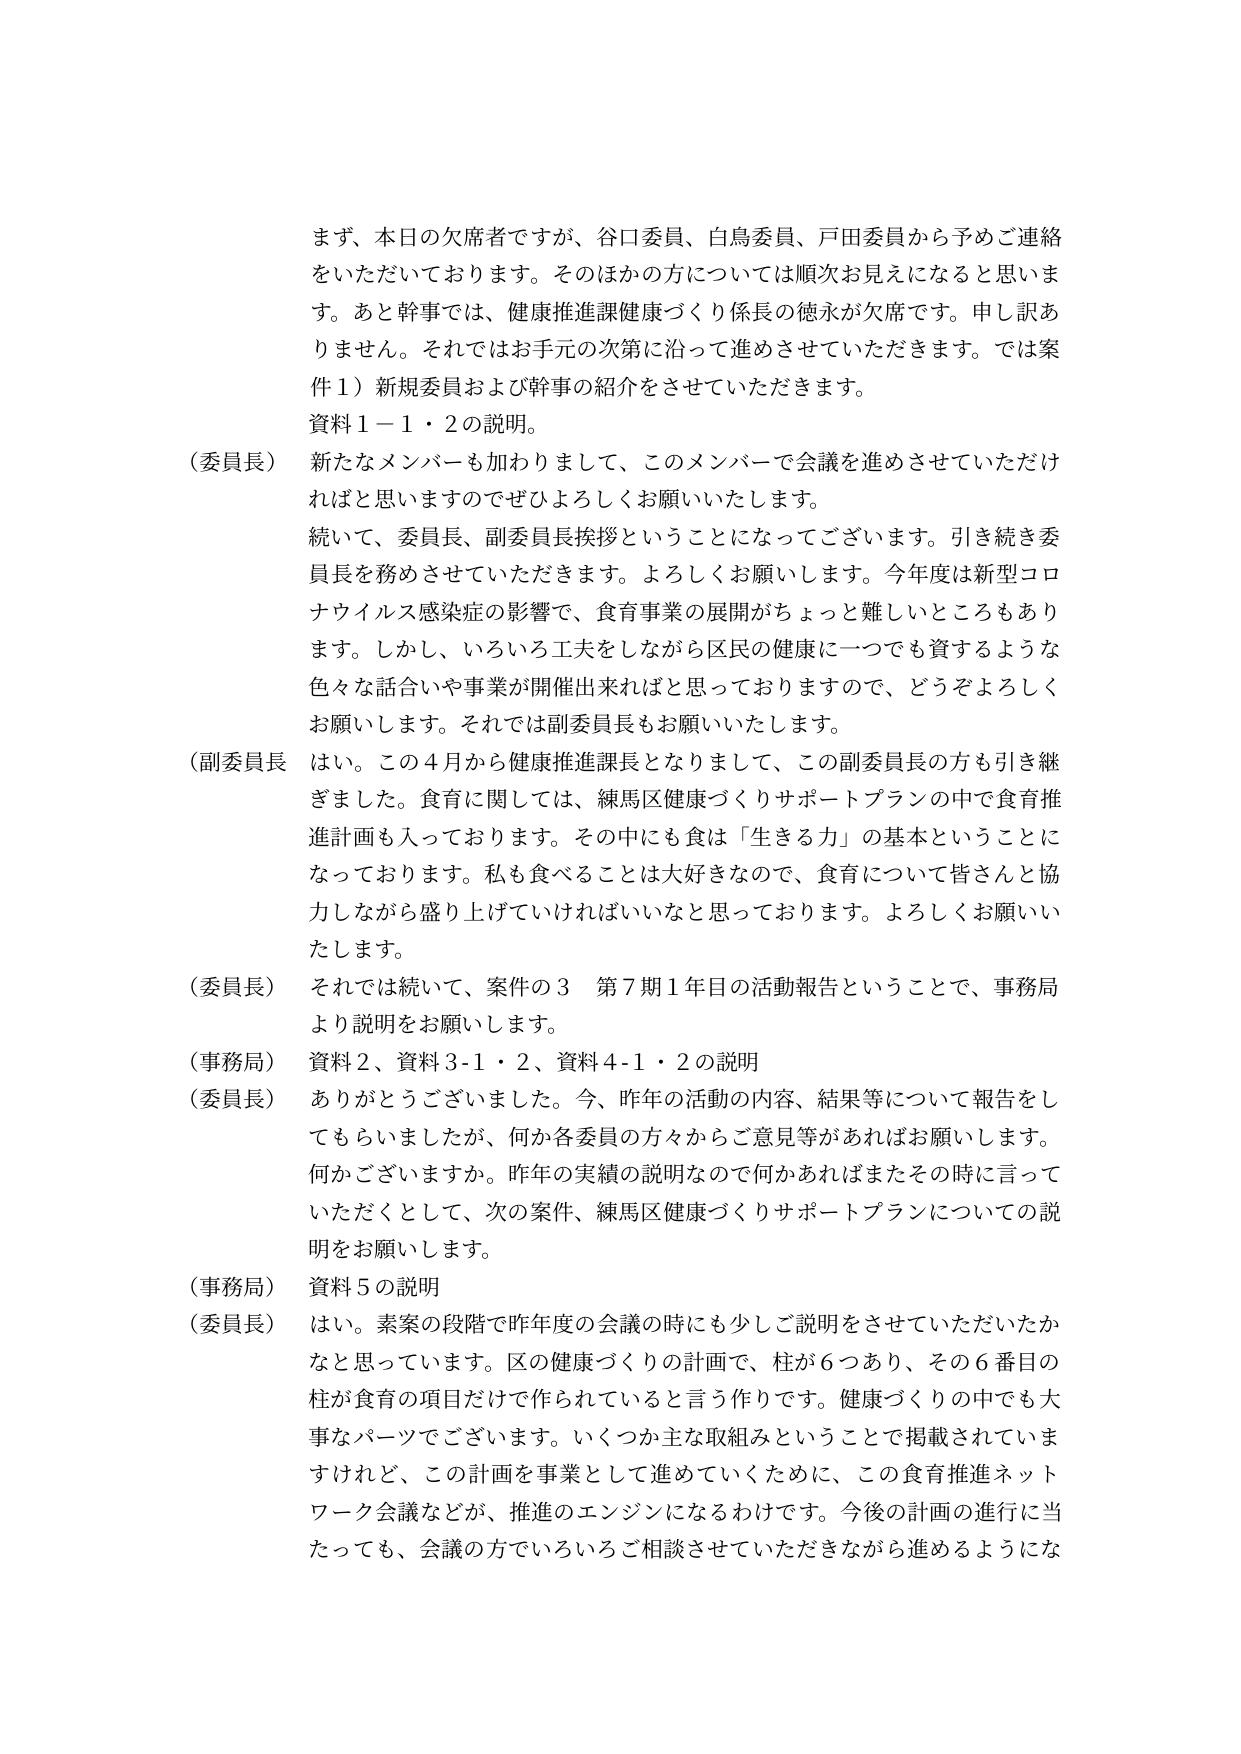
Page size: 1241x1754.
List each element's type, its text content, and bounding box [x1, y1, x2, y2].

text （委員長） それでは続いて、案件の３ 第７期１年目の活動報告ということで、事務局より説明をお願いします。 [177, 967, 1063, 1042]
text （事務局） 資料２、資料３-１・２、資料４-１・２の説明 [177, 1042, 1063, 1079]
text 続いて、委員長、副委員長挨拶ということになってございます。引き続き委員長を務めさせていただきます。よろしくお願いします。今年度は新型コロナウイルス感染症の影響で、食育事業の展開がちょっと難しいところもあります。しかし、いろいろ工夫をしながら区民の健康に一つでも資するような色々な話合いや事業が開催出来ればと思っておりますので、どうぞよろしくお願いします。それでは副委員長もお願いいたします。 [308, 517, 1063, 742]
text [177, 1304, 1063, 1567]
text （委員長） 新たなメンバーも加わりまして、このメンバーで会議を進めさせていただければと思いますのでぜひよろしくお願いいたします。 [177, 442, 1063, 517]
text （事務局） 資料５の説明 [177, 1267, 1063, 1304]
text （委員長） ありがとうございました。今、昨年の活動の内容、結果等について報告をしてもらいましたが、何か各委員の方々からご意見等があればお願いします。何かございますか。昨年の実績の説明なので何かあればまたその時に言っていただくとして、次の案件、練馬区健康づくりサポートプランについての説明をお願いします。 [177, 1079, 1063, 1267]
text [177, 217, 1063, 404]
text （副委員長 はい。この４月から健康推進課長となりまして、この副委員長の方も引き継ぎました。食育に関しては、練馬区健康づくりサポートプランの中で食育推進計画も入っております。その中にも食は「生きる力」の基本ということになっております。私も食べることは大好きなので、食育について皆さんと協力しながら盛り上げていければいいなと思っております。よろしくお願いいたします。 [177, 742, 1063, 967]
text 資料１－１・２の説明。 [308, 404, 1063, 442]
